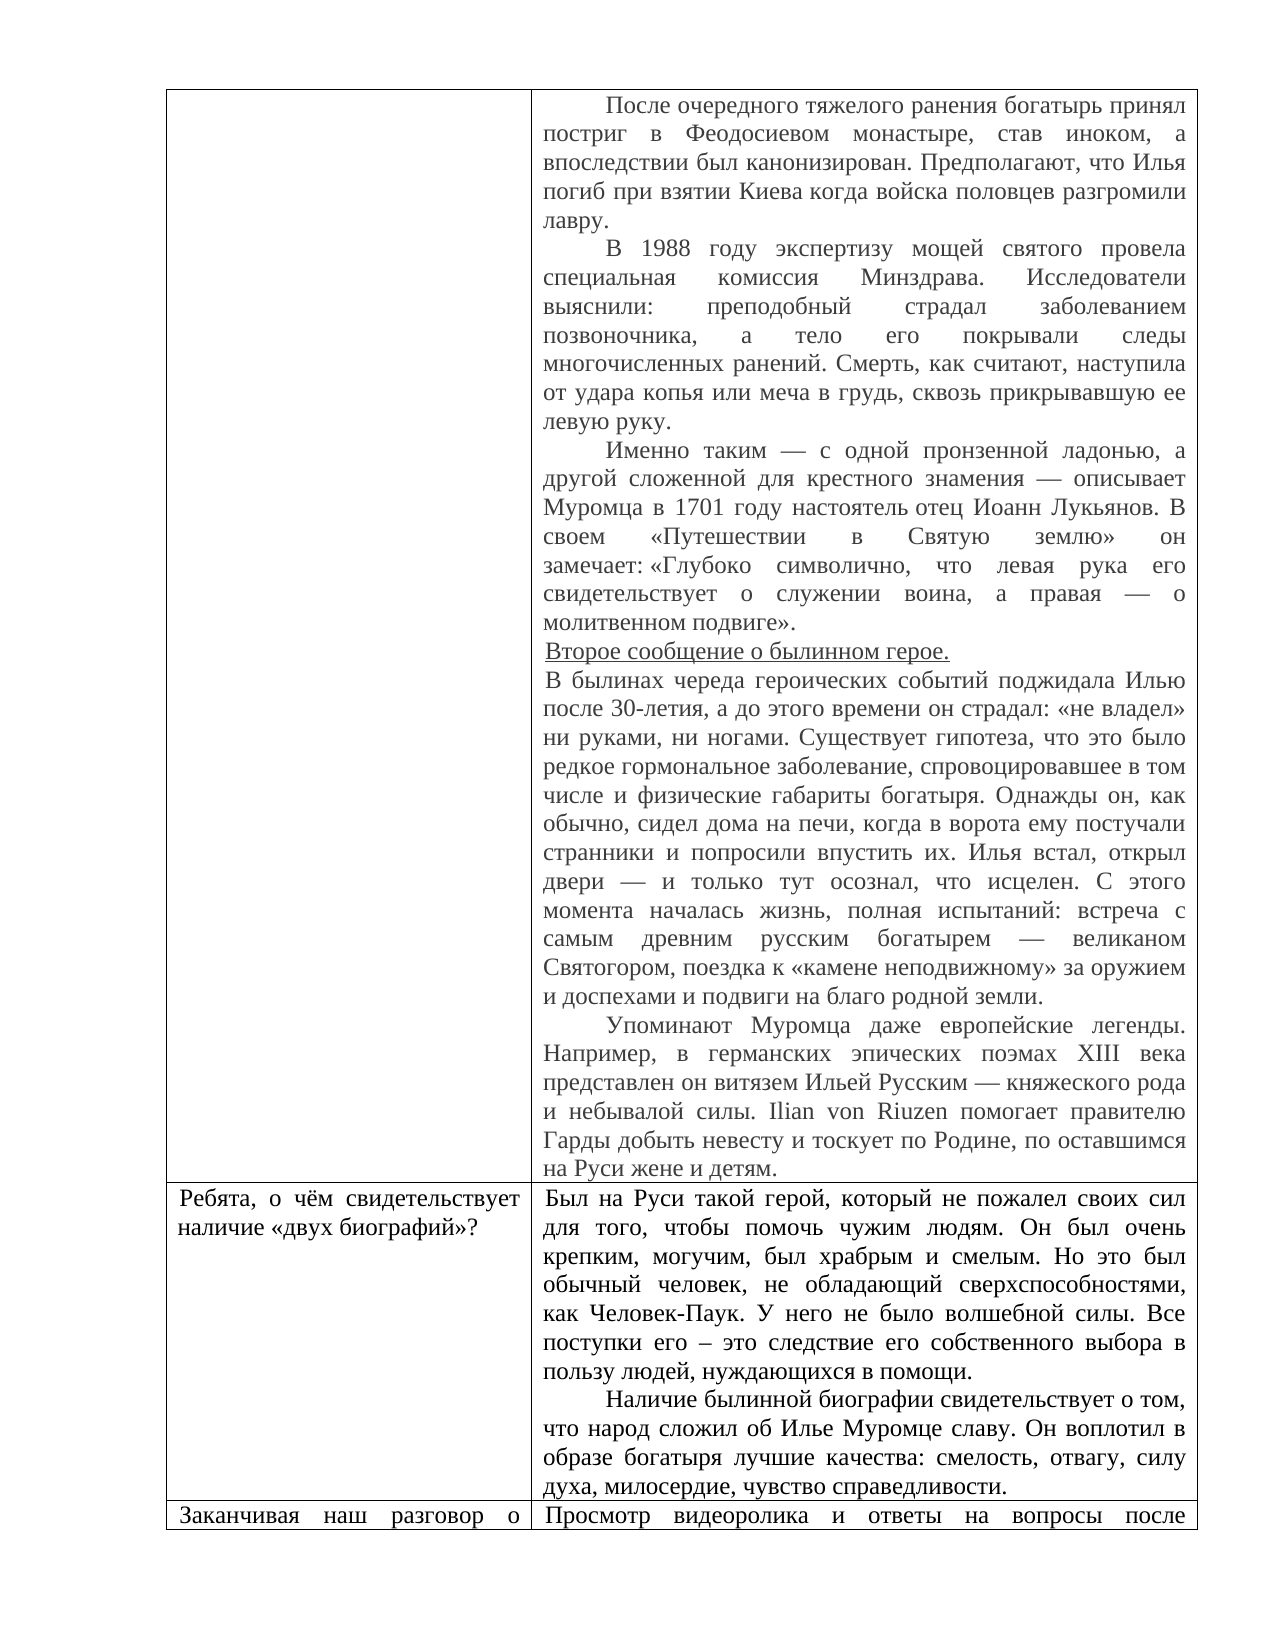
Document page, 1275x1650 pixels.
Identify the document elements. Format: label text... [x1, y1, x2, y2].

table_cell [167, 1501, 531, 1529]
table_cell Ребята, о чём свидетельствует наличие «двух биографий»? [167, 1183, 531, 1499]
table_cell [532, 90, 1197, 1182]
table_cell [532, 1501, 1197, 1529]
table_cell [167, 90, 531, 1182]
table_cell Был на Руси такой герой, который не пожалел своих сил для того, чтобы помочь чужим людям. Он был очень крепким, могучим, был храбрым и смелым. Но это был обычный человек, не обладающий сверхспособностями, как Человек-Паук. У него не было волшебной силы. Все поступки его – это следствие его собственного выбора в пользу людей, нуждающихся в помощи. Наличие былинной биографии свидетельствует о том, что народ сложил об Илье Муромце славу. Он воплотил в образе богатыря лучшие качества: смелость, отвагу, силу духа, милосердие, чувство справедливости. [532, 1183, 1197, 1499]
